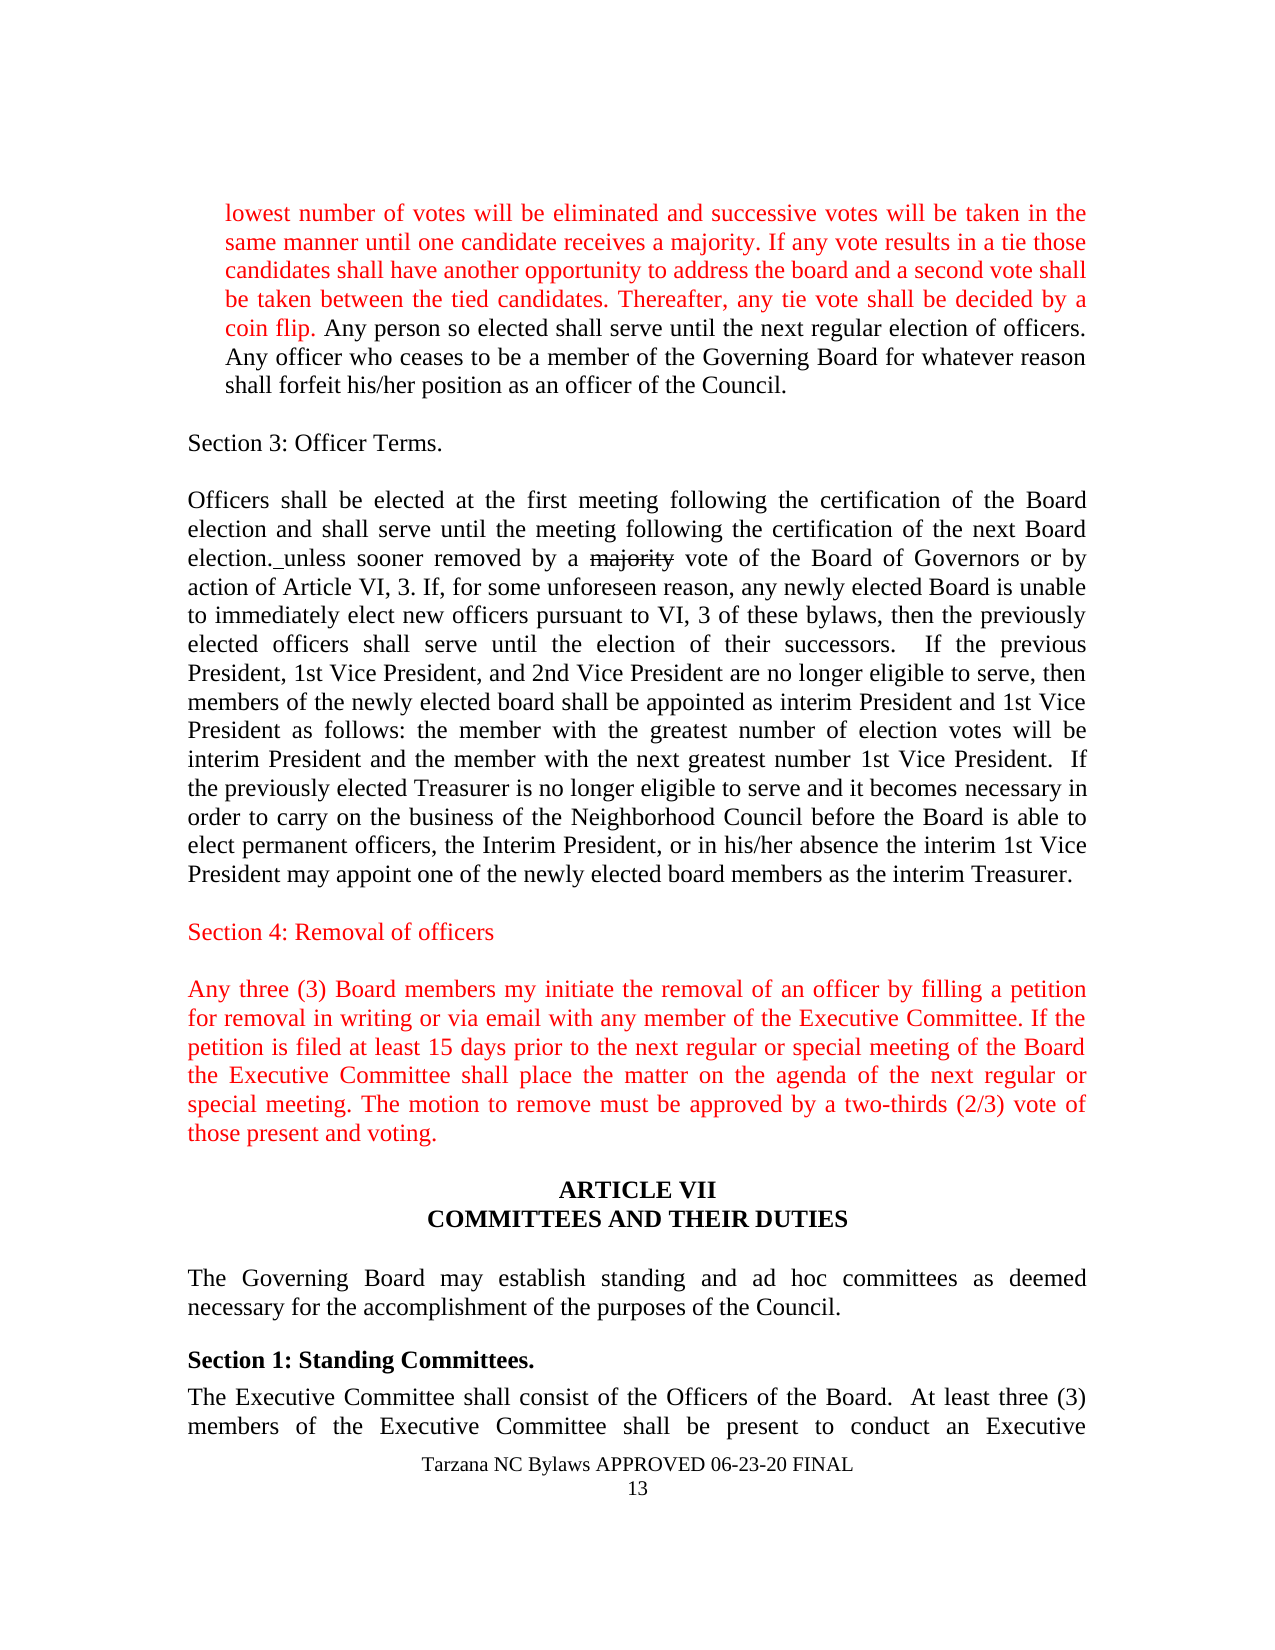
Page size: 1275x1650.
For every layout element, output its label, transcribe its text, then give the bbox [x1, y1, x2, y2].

text Any three (3) Board members my initiate the removal of an officer by filling a petition for removal in writing or via email with any member of the Executive Committee. If the petition is filed at least 15 days prior to the next regular or special meeting of the Board the Executive Committee shall place the matter on the agenda of the next regular or special meeting. The motion to remove must be approved by a two-thirds (2/3) vote of those present and voting. [187, 974, 1087, 1147]
text Section 4: Removal of officers [187, 917, 1087, 946]
text Officers shall be elected at the first meeting following the certification of the Board election and shall serve until the meeting following the certification of the next Board election. unless sooner removed by a majority vote of the Board of Governors or by action of Article VI, 3. If, for some unforeseen reason, any newly elected Board is unable to immediately elect new officers pursuant to VI, 3 of these bylaws, then the previously elected officers shall serve until the election of their successors. If the previous President, 1st Vice President, and 2nd Vice President are no longer eligible to serve, then members of the newly elected board shall be appointed as interim President and 1st Vice President as follows: the member with the greatest number of election votes will be interim President and the member with the next greatest number 1st Vice President. If the previously elected Treasurer is no longer eligible to serve and it becomes necessary in order to carry on the business of the Neighborhood Council before the Board is able to elect permanent officers, the Interim President, or in his/her absence the interim 1st Vice President may appoint one of the newly elected board members as the interim Treasurer. [187, 486, 1087, 888]
text The Governing Board may establish standing and ad hoc committees as deemed necessary for the accomplishment of the purposes of the Council. [187, 1263, 1087, 1321]
subtitle Section 1: Standing Committees. [187, 1345, 1087, 1374]
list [187, 198, 1087, 399]
subtitle ARTICLE VII COMMITTEES AND THEIR DUTIES [187, 1176, 1087, 1233]
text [187, 1382, 1087, 1439]
text Section 3: Officer Terms. [187, 428, 1087, 457]
